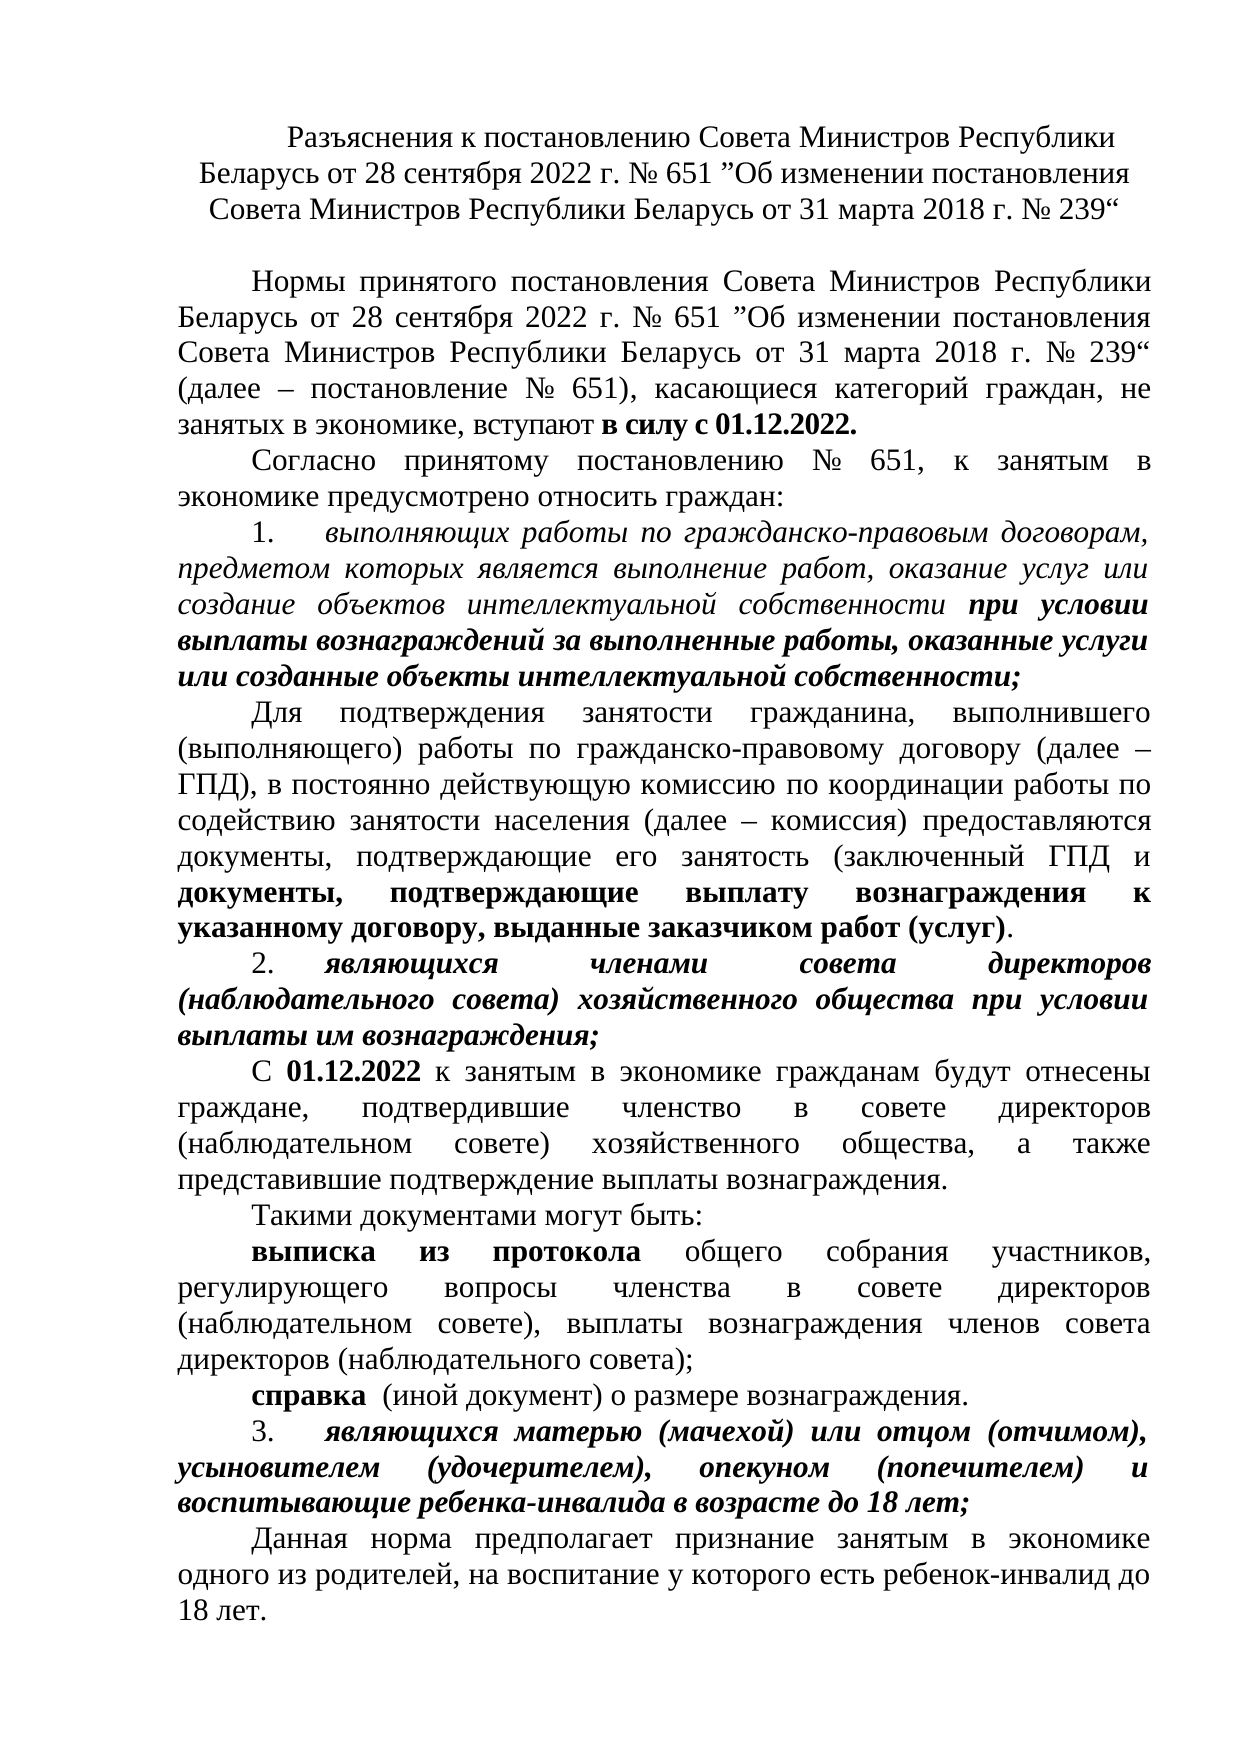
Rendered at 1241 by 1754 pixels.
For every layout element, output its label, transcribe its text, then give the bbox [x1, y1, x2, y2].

text Разъяснения к постановлению Совета Министров Республики Беларусь от 28 сентября 2022 г. № 651 ˮОб изменении постановления Совета Министров Республики Беларусь от 31 марта 2018 г. № 239“ [177, 118, 1152, 226]
list Данная норма предполагает признание занятым в экономике одного из родителей, на воспитание у которого есть ребенок-инвалид до 18 лет. [177, 1520, 1152, 1627]
list являющихся членами совета директоров (наблюдательного совета) хозяйственного общества при условии выплаты им вознаграждения; [177, 945, 1152, 1052]
text выписка из протокола общего собрания участников, регулирующего вопросы членства в совете директоров (наблюдательном совете), выплаты вознаграждения членов совета директоров (наблюдательного совета); [177, 1232, 1152, 1376]
text Нормы принятого постановления Совета Министров Республики Беларусь от 28 сентября 2022 г. № 651 ˮОб изменении постановления Совета Министров Республики Беларусь от 31 марта 2018 г. № 239“ (далее – постановление № 651), касающиеся категорий граждан, не занятых в экономике, вступают в силу с 01.12.2022. [177, 262, 1152, 442]
text Для подтверждения занятости гражданина, выполнившего (выполняющего) работы по гражданско-правовому договору (далее – ГПД), в постоянно действующую комиссию по координации работы по содействию занятости населения (далее – комиссия) предоставляются документы, подтверждающие его занятость (заключенный ГПД и документы, подтверждающие выплату вознаграждения к указанному договору, выданные заказчиком работ (услуг). [177, 693, 1152, 945]
text С 01.12.2022 к занятым в экономике гражданам будут отнесены граждане, подтвердившие членство в совете директоров (наблюдательном совете) хозяйственного общества, а также представившие подтверждение выплаты вознаграждения. [177, 1052, 1152, 1196]
list являющихся матерью (мачехой) или отцом (отчимом), усыновителем (удочерителем), опекуном (попечителем) и воспитывающие ребенка-инвалида в возрасте до 18 лет; [177, 1412, 1152, 1520]
text Такими документами могут быть: [177, 1196, 1152, 1232]
text Согласно принятому постановлению № 651, к занятым в экономике предусмотрено относить граждан: [177, 442, 1152, 513]
text справка (иной документ) о размере вознаграждения. [177, 1376, 1152, 1412]
list выполняющих работы по гражданско-правовым договорам, предметом которых является выполнение работ, оказание услуг или создание объектов интеллектуальной собственности при условии выплаты вознаграждений за выполненные работы, оказанные услуги или созданные объекты интеллектуальной собственности; [177, 513, 1152, 693]
